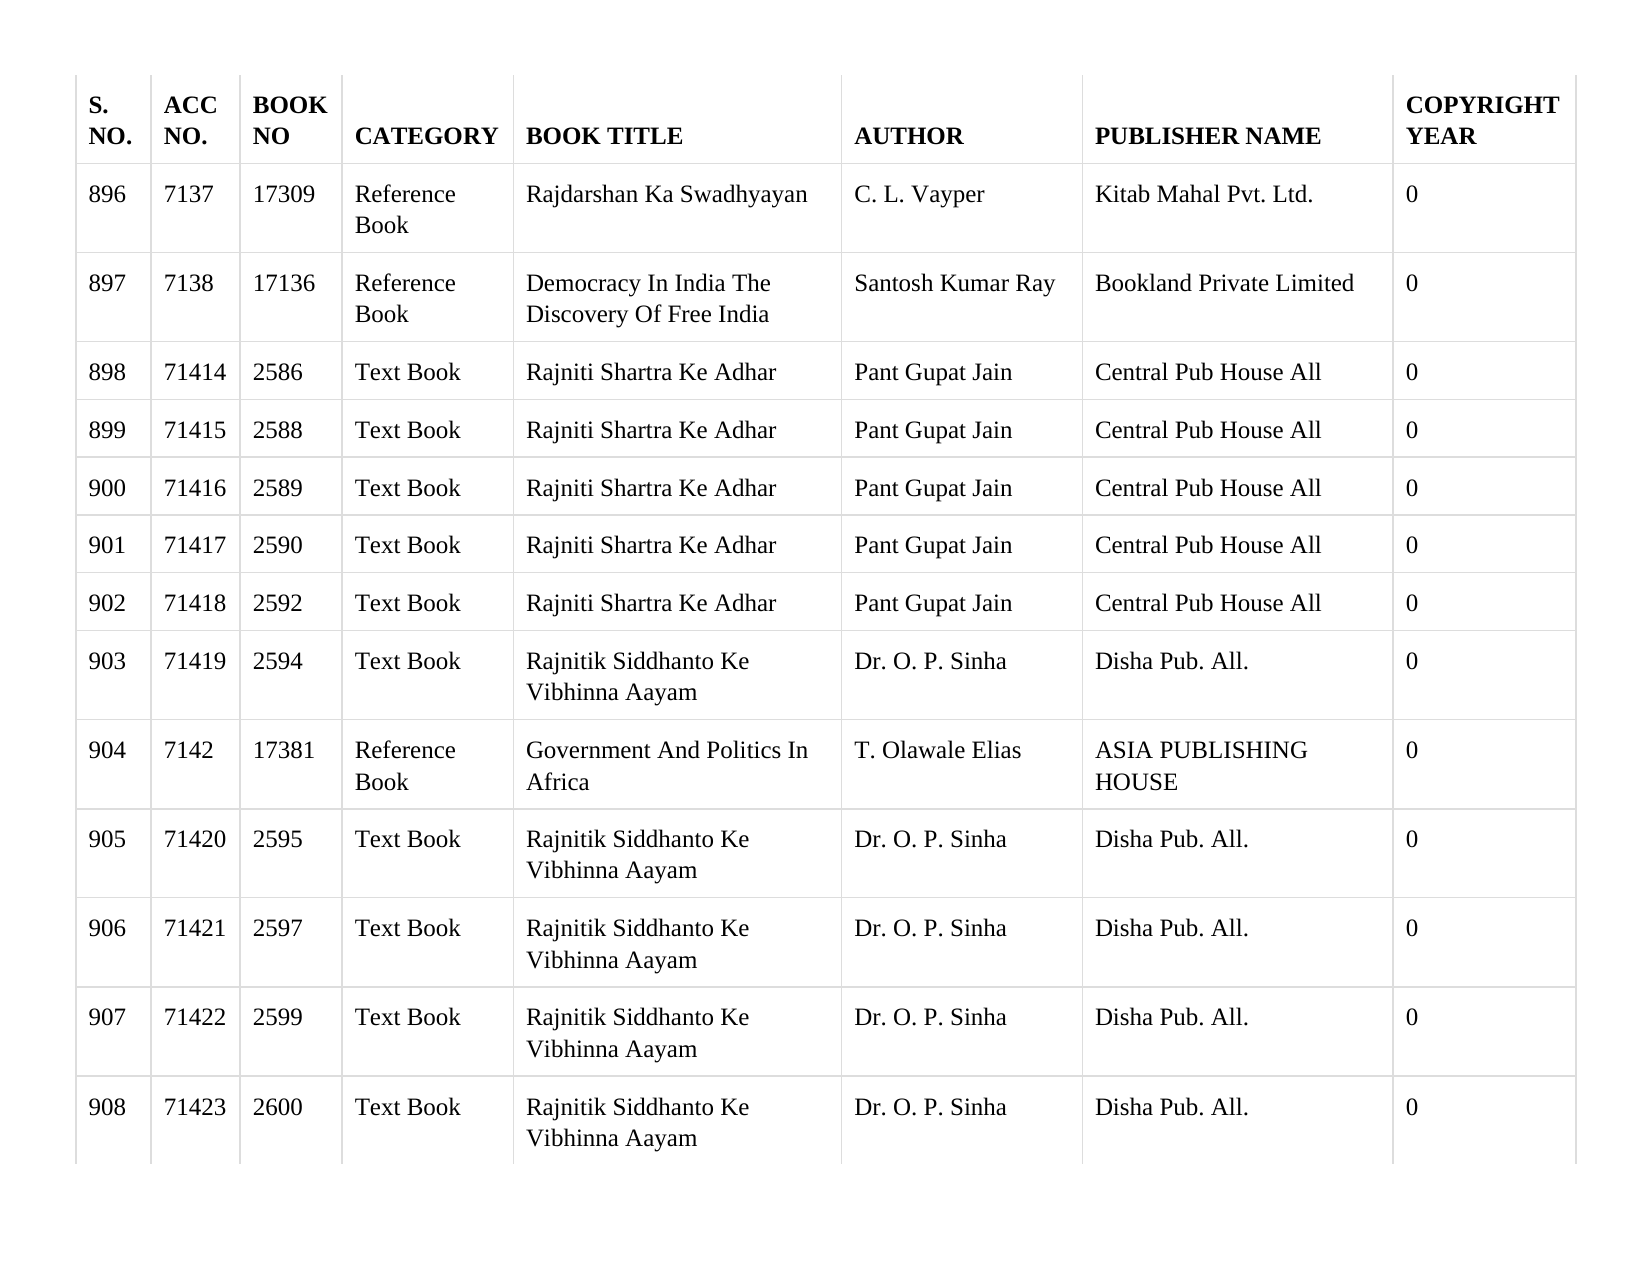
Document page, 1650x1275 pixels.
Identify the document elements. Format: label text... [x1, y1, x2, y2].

table_header PUBLISHER NAME [1083, 75, 1392, 162]
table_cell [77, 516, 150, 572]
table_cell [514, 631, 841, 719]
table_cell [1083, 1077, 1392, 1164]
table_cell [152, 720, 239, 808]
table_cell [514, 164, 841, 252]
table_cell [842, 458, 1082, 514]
table_header AUTHOR [842, 75, 1082, 162]
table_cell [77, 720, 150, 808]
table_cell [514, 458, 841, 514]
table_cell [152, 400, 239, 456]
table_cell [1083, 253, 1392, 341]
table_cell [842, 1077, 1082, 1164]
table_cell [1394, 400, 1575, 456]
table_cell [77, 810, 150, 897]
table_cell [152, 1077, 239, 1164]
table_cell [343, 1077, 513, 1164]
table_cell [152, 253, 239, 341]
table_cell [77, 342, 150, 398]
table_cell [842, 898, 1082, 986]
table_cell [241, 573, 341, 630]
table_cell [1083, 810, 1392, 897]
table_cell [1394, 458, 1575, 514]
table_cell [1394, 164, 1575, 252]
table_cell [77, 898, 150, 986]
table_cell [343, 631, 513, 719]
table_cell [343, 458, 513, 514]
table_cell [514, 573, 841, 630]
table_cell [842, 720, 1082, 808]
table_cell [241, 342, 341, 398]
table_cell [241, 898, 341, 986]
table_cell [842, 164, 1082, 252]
table_header BOOK TITLE [514, 75, 841, 162]
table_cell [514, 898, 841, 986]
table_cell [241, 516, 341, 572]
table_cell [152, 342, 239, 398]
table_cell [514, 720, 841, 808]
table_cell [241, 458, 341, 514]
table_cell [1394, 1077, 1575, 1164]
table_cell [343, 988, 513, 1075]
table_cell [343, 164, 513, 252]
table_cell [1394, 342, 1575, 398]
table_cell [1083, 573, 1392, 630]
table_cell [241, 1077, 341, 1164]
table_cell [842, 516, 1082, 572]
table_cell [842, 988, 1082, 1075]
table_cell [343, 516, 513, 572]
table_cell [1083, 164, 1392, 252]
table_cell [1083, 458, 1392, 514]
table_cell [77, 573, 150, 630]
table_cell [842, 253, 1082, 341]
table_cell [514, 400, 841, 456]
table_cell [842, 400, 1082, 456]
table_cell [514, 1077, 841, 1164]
table_header ACC NO. [152, 75, 239, 162]
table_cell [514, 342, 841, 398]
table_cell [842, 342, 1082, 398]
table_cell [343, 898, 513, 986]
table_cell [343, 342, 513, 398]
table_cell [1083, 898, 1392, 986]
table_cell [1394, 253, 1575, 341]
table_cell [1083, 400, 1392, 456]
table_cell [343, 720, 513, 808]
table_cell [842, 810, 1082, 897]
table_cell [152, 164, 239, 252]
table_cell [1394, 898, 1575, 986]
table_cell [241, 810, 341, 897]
table_header S. NO. [77, 75, 150, 162]
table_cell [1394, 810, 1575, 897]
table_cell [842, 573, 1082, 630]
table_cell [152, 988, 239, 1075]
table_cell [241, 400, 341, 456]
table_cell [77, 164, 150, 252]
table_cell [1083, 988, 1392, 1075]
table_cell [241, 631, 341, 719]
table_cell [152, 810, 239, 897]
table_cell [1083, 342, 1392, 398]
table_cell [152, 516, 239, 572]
table_header COPYRIGHT YEAR [1394, 75, 1575, 162]
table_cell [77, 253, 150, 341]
table_header CATEGORY [343, 75, 513, 162]
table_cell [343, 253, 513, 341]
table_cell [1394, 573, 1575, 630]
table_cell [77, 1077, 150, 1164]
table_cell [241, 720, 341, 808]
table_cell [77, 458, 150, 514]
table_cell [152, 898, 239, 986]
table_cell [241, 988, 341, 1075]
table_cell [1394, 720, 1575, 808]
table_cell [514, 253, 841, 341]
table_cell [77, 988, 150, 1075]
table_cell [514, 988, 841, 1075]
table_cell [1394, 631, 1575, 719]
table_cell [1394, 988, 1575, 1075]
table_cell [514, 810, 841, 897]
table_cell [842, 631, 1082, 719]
table_header BOOK NO [241, 75, 341, 162]
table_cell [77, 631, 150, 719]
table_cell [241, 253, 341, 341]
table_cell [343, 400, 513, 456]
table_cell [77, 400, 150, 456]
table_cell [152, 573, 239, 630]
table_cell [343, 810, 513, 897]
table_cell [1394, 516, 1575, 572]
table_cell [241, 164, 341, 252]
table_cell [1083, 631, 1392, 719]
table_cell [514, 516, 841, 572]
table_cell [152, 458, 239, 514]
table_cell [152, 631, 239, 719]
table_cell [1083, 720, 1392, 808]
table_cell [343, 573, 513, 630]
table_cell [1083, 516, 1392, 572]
